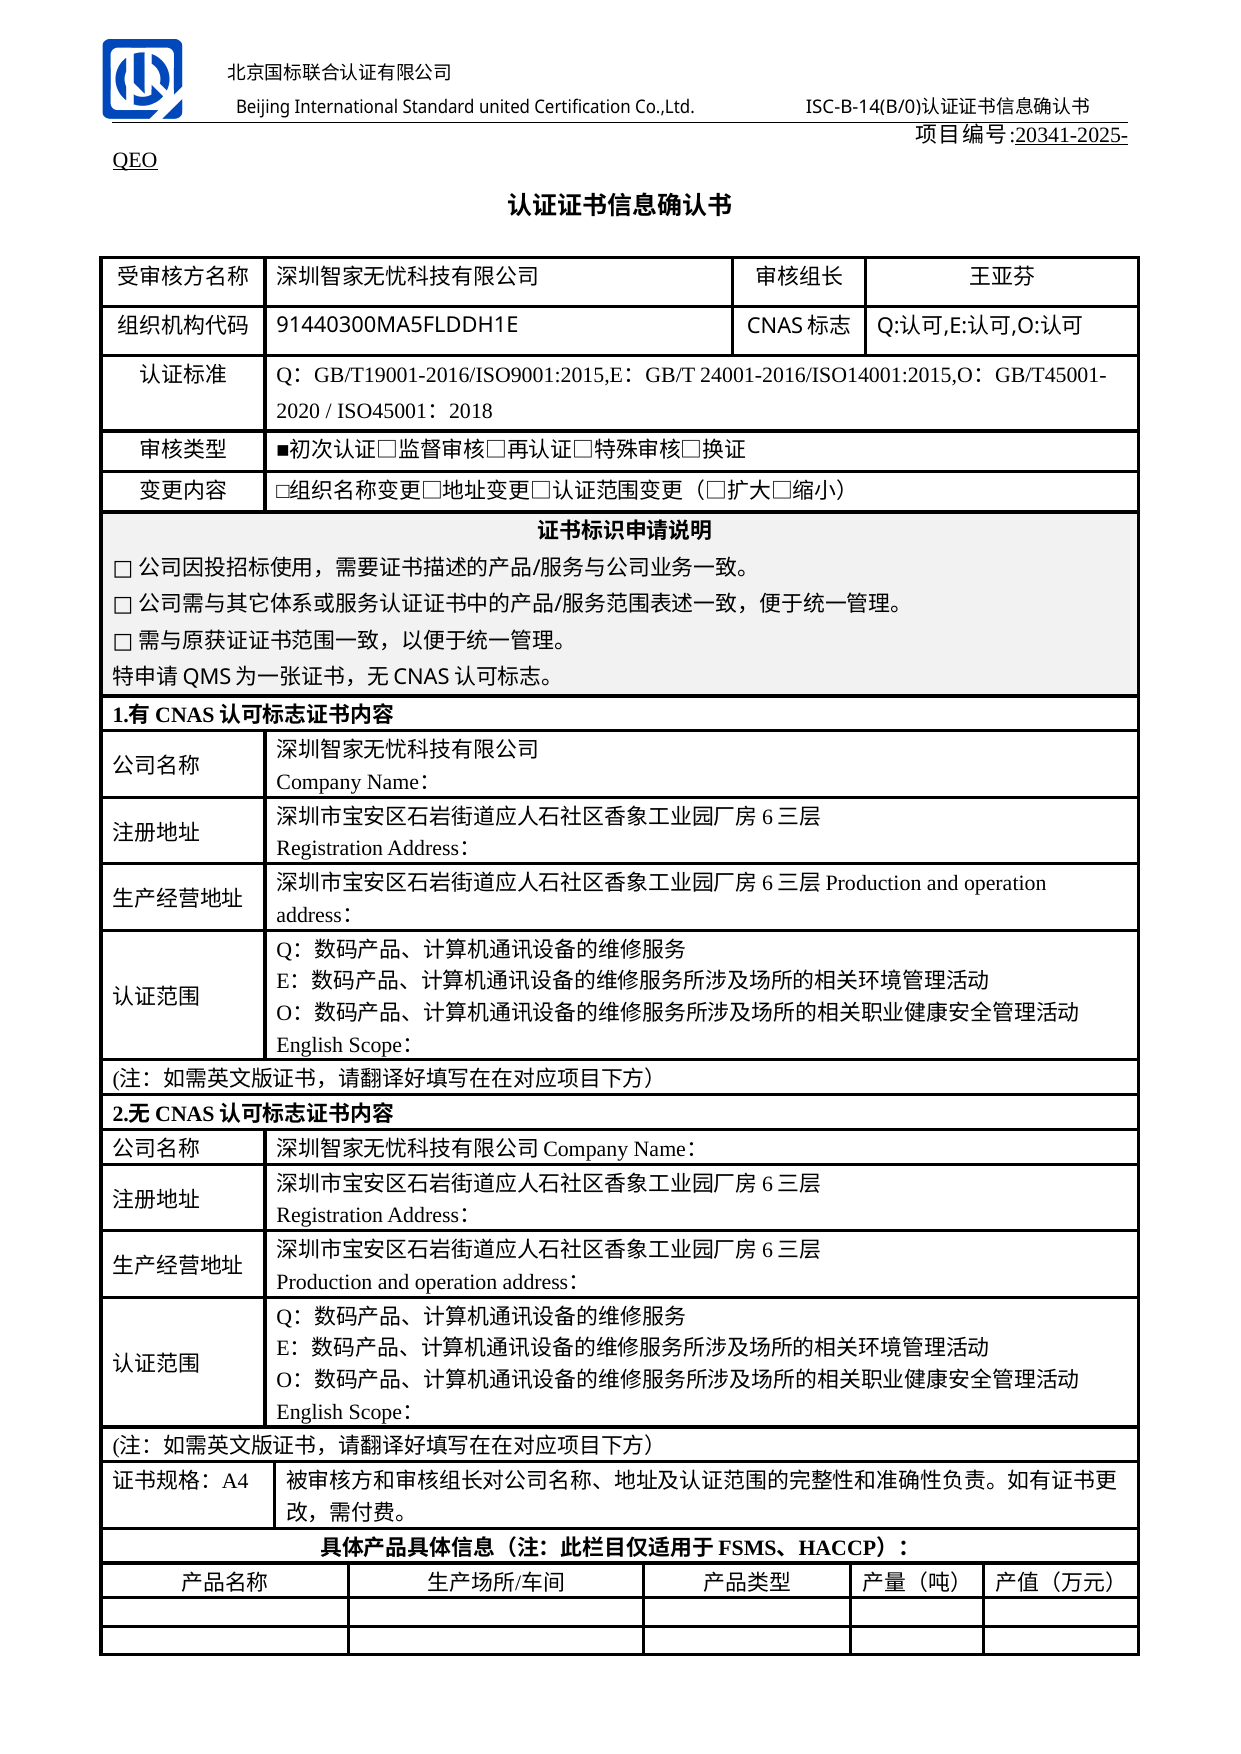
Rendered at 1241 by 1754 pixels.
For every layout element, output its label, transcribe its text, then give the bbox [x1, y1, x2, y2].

table_cell Q：数码产品、计算机通讯设备的维修服务 E：数码产品、计算机通讯设备的维修服务所涉及场所的相关环境管理活动 O：数码产品、计算机通讯设备的维修服务所涉及场所的相关职业健康安全管理活动 English Scope： [267, 932, 1137, 1058]
table_cell 认证范围 [103, 1299, 263, 1425]
table_cell Q：GB/T19001-2016/ISO9001:2015,E：GB/T 24001-2016/ISO14001:2015,O：GB/T45001-2020 / ISO45001：2018 [267, 357, 1137, 429]
table_cell [350, 1599, 642, 1624]
table_cell 产品名称 [103, 1565, 347, 1596]
table_cell 产量（吨） [852, 1565, 982, 1596]
table_cell 注册地址 [103, 1166, 263, 1229]
table_cell 变更内容 [103, 473, 263, 510]
table_cell [103, 1599, 347, 1624]
table_cell (注：如需英文版证书，请翻译好填写在在对应项目下方） [103, 1061, 1137, 1093]
table_cell (注：如需英文版证书，请翻译好填写在在对应项目下方） [103, 1429, 1137, 1460]
table_cell 2.无CNAS认可标志证书内容 [103, 1096, 1137, 1128]
table_cell Q：数码产品、计算机通讯设备的维修服务 E：数码产品、计算机通讯设备的维修服务所涉及场所的相关环境管理活动 O：数码产品、计算机通讯设备的维修服务所涉及场所的相关职业健康安全管理活动 English Scope： [267, 1299, 1137, 1425]
table_cell 被审核方和审核组长对公司名称、地址及认证范围的完整性和准确性负责。如有证书更改，需付费。 [276, 1463, 1137, 1527]
table_header 受审核方名称 [103, 259, 263, 305]
table_cell [852, 1628, 982, 1653]
table_cell 生产场所/车间 [350, 1565, 642, 1596]
table_cell 认证范围 [103, 932, 263, 1058]
table_cell 产品类型 [645, 1565, 849, 1596]
table_cell [645, 1628, 849, 1653]
table_header 审核组长 [734, 259, 864, 305]
table_cell 深圳市宝安区石岩街道应人石社区香象工业园厂房6三层 Registration Address： [267, 1166, 1137, 1229]
table_cell 深圳市宝安区石岩街道应人石社区香象工业园厂房6三层 Registration Address： [267, 799, 1137, 862]
picture [102, 39, 183, 119]
table_cell 认证标准 [103, 357, 263, 429]
table_header 深圳智家无忧科技有限公司 [267, 259, 731, 305]
table_cell 91440300MA5FLDDH1E [267, 308, 731, 354]
table_cell Q:认可,E:认可,O:认可 [867, 308, 1137, 354]
table_cell 产值（万元） [985, 1565, 1137, 1596]
table_cell 深圳智家无忧科技有限公司 Company Name： [267, 732, 1137, 796]
table_cell 证书标识申请说明 □ 公司因投招标使用，需要证书描述的产品/服务与公司业务一致。 □ 公司需与其它体系或服务认证证书中的产品/服务范围表述一致，便于统一管理。 □ 需与原获证证书范围一致，以便于统一管理。 特申请QMS为一张证书，无CNAS认可标志。 [103, 514, 1137, 694]
table_cell 深圳市宝安区石岩街道应人石社区香象工业园厂房6三层 Production and operation address： [267, 1232, 1137, 1296]
table_cell 1.有CNAS认可标志证书内容 [103, 698, 1137, 729]
table_cell 组织机构代码 [103, 308, 263, 354]
table_cell 证书规格：A4 [103, 1463, 273, 1527]
table_cell [350, 1628, 642, 1653]
table_cell ■初次认证□监督审核□再认证□特殊审核□换证 [267, 433, 1137, 470]
table_cell [645, 1599, 849, 1624]
table_cell [985, 1599, 1137, 1624]
table_cell 公司名称 [103, 732, 263, 796]
table_cell 深圳市宝安区石岩街道应人石社区香象工业园厂房6三层Production and operation address： [267, 865, 1137, 928]
table_cell 深圳智家无忧科技有限公司Company Name： [267, 1131, 1137, 1163]
table_header 王亚芬 [867, 259, 1137, 305]
table_cell 公司名称 [103, 1131, 263, 1163]
text 认证证书信息确认书 [112, 185, 1128, 222]
table_cell 生产经营地址 [103, 1232, 263, 1296]
table_cell 审核类型 [103, 433, 263, 470]
table_cell CNAS标志 [734, 308, 864, 354]
text 项目编号:20341-2025-QEO [112, 123, 1128, 173]
table_cell 具体产品具体信息（注：此栏目仅适用于FSMS、HACCP）： [103, 1530, 1137, 1561]
table_cell [852, 1599, 982, 1624]
table_cell [103, 1628, 347, 1653]
table_cell 注册地址 [103, 799, 263, 862]
table_cell 生产经营地址 [103, 865, 263, 928]
table_cell □组织名称变更□地址变更□认证范围变更（□扩大□缩小） [267, 473, 1137, 510]
table_cell [985, 1628, 1137, 1653]
